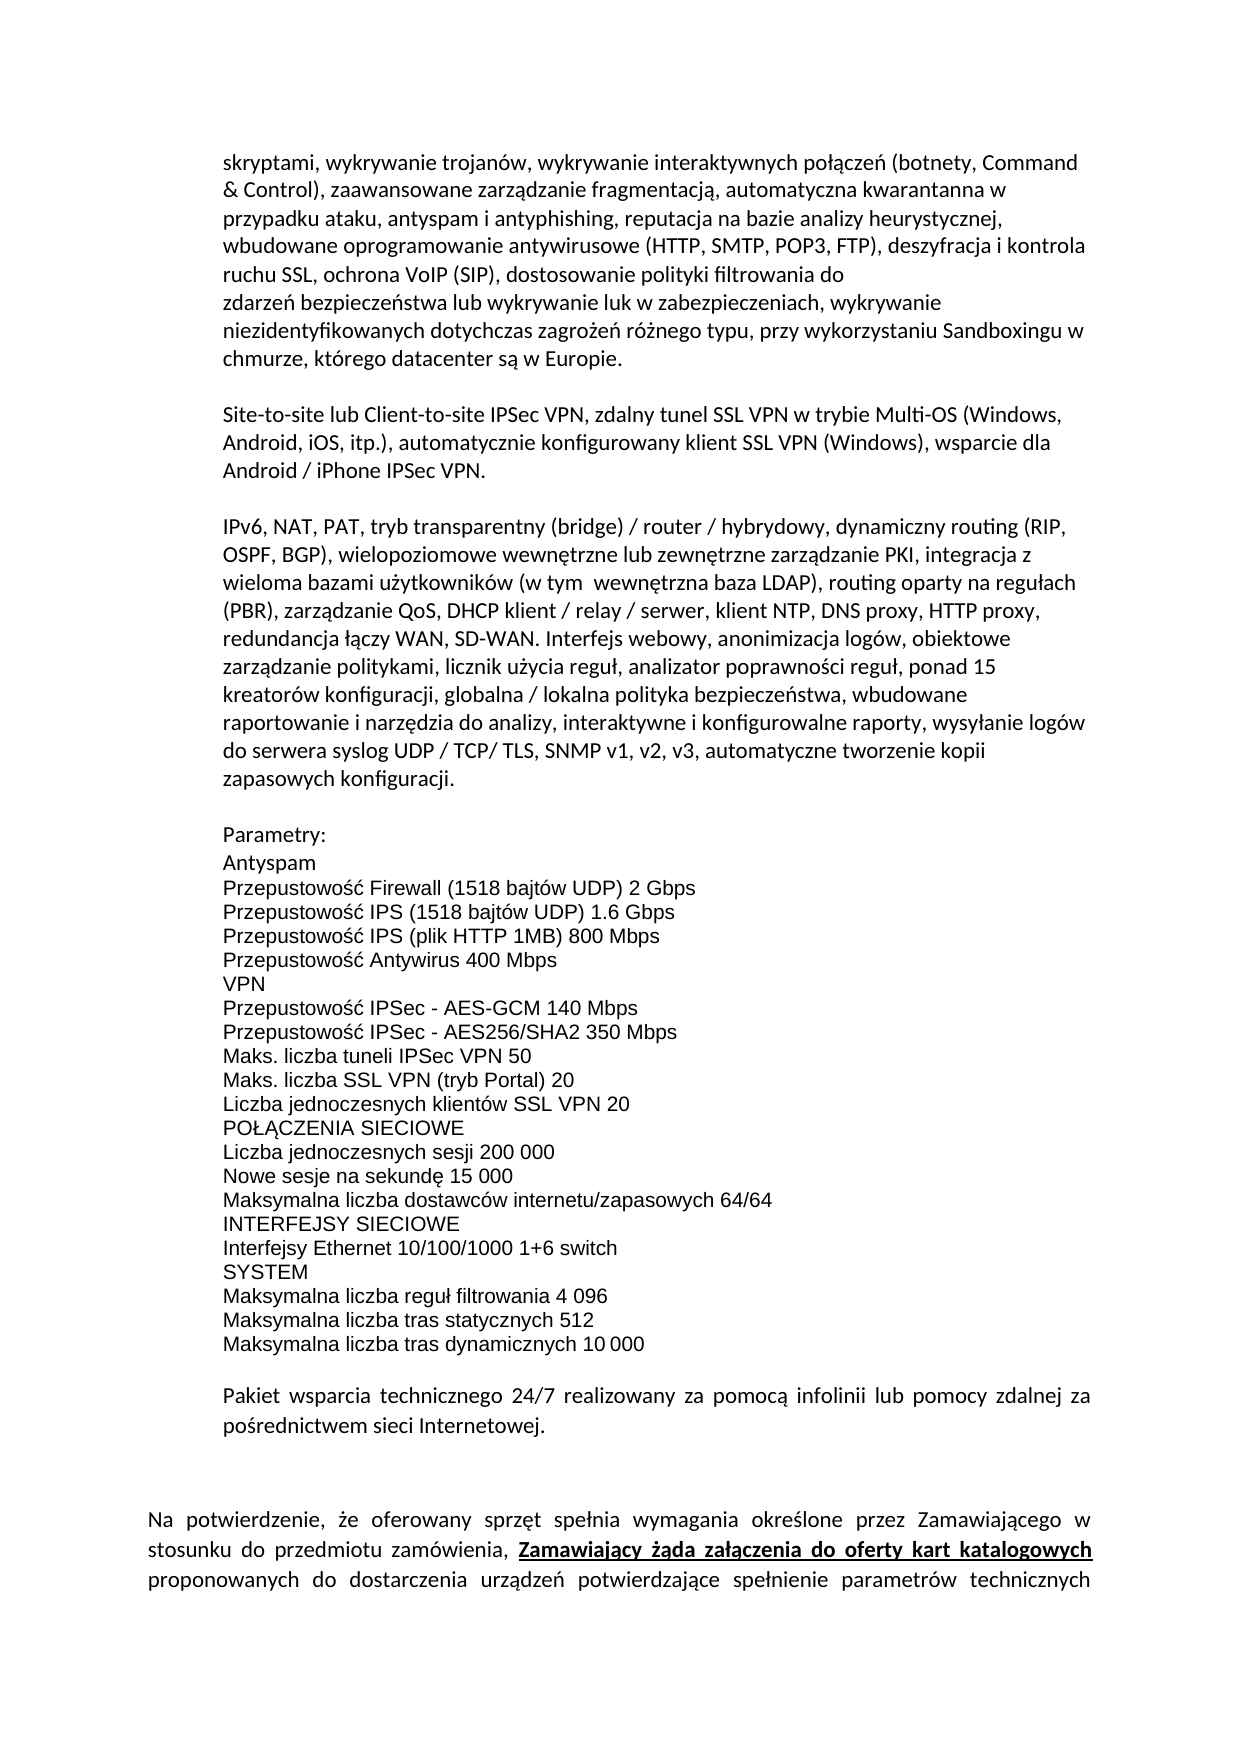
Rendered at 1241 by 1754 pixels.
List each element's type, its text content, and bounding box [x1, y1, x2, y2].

text Parametry: [223, 820, 1093, 848]
text Przepustowość Firewall (1518 bajtów UDP) 2 Gbps Przepustowość IPS (1518 bajtów UDP) 1.6 Gbps Przepustowość IPS (plik HTTP 1MB) 800 Mbps Przepustowość Antywirus 400 Mbps [223, 876, 1093, 972]
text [223, 148, 1093, 288]
text IPv6, NAT, PAT, tryb transparentny (bridge) / router / hybrydowy, dynamiczny routing (RIP, OSPF, BGP), wielopoziomowe wewnętrzne lub zewnętrzne zarządzanie PKI, integracja z wieloma bazami użytkowników (w tym wewnętrzna baza LDAP), routing oparty na regułach (PBR), zarządzanie QoS, DHCP klient / relay / serwer, klient NTP, DNS proxy, HTTP proxy, redundancja łączy WAN, SD-WAN. Interfejs webowy, anonimizacja logów, obiektowe [223, 512, 1093, 652]
text VPN Przepustowość IPSec - AES-GCM 140 Mbps Przepustowość IPSec - AES256/SHA2 350 Mbps Maks. liczba tuneli IPSec VPN 50 Maks. liczba SSL VPN (tryb Portal) 20 Liczba jednoczesnych klientów SSL VPN 20 [223, 972, 1093, 1116]
text Site-to-site lub Client-to-site IPSec VPN, zdalny tunel SSL VPN w trybie Multi-OS (Windows, Android, iOS, itp.), automatycznie konfigurowany klient SSL VPN (Windows), wsparcie dla Android / iPhone IPSec VPN. [223, 400, 1093, 484]
text zdarzeń bezpieczeństwa lub wykrywanie luk w zabezpieczeniach, wykrywanie niezidentyfikowanych dotychczas zagrożeń różnego typu, przy wykorzystaniu Sandboxingu w chmurze, którego datacenter są w Europie. [223, 288, 1093, 372]
text zarządzanie politykami, licznik użycia reguł, analizator poprawności reguł, ponad 15 kreatorów konfiguracji, globalna / lokalna polityka bezpieczeństwa, wbudowane raportowanie i narzędzia do analizy, interaktywne i konfigurowalne raporty, wysyłanie logów do serwera syslog UDP / TCP/ TLS, SNMP v1, v2, v3, automatyczne tworzenie kopii zapasowych konfiguracji. [223, 652, 1093, 792]
text INTERFEJSY SIECIOWE Interfejsy Ethernet 10/100/1000 1+6 switch [223, 1212, 1093, 1259]
text SYSTEM Maksymalna liczba reguł filtrowania 4 096 Maksymalna liczba tras statycznych 512 Maksymalna liczba tras dynamicznych 10 000 [223, 1259, 1093, 1355]
text Antyspam [223, 848, 1093, 876]
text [148, 1505, 1093, 1593]
text POŁĄCZENIA SIECIOWE Liczba jednoczesnych sesji 200 000 Nowe sesje na sekundę 15 000 Maksymalna liczba dostawców internetu/zapasowych 64/64 [223, 1116, 1093, 1212]
list Pakiet wsparcia technicznego 24/7 realizowany za pomocą infolinii lub pomocy zdalnej za pośrednictwem sieci Internetowej. [223, 1381, 1093, 1439]
